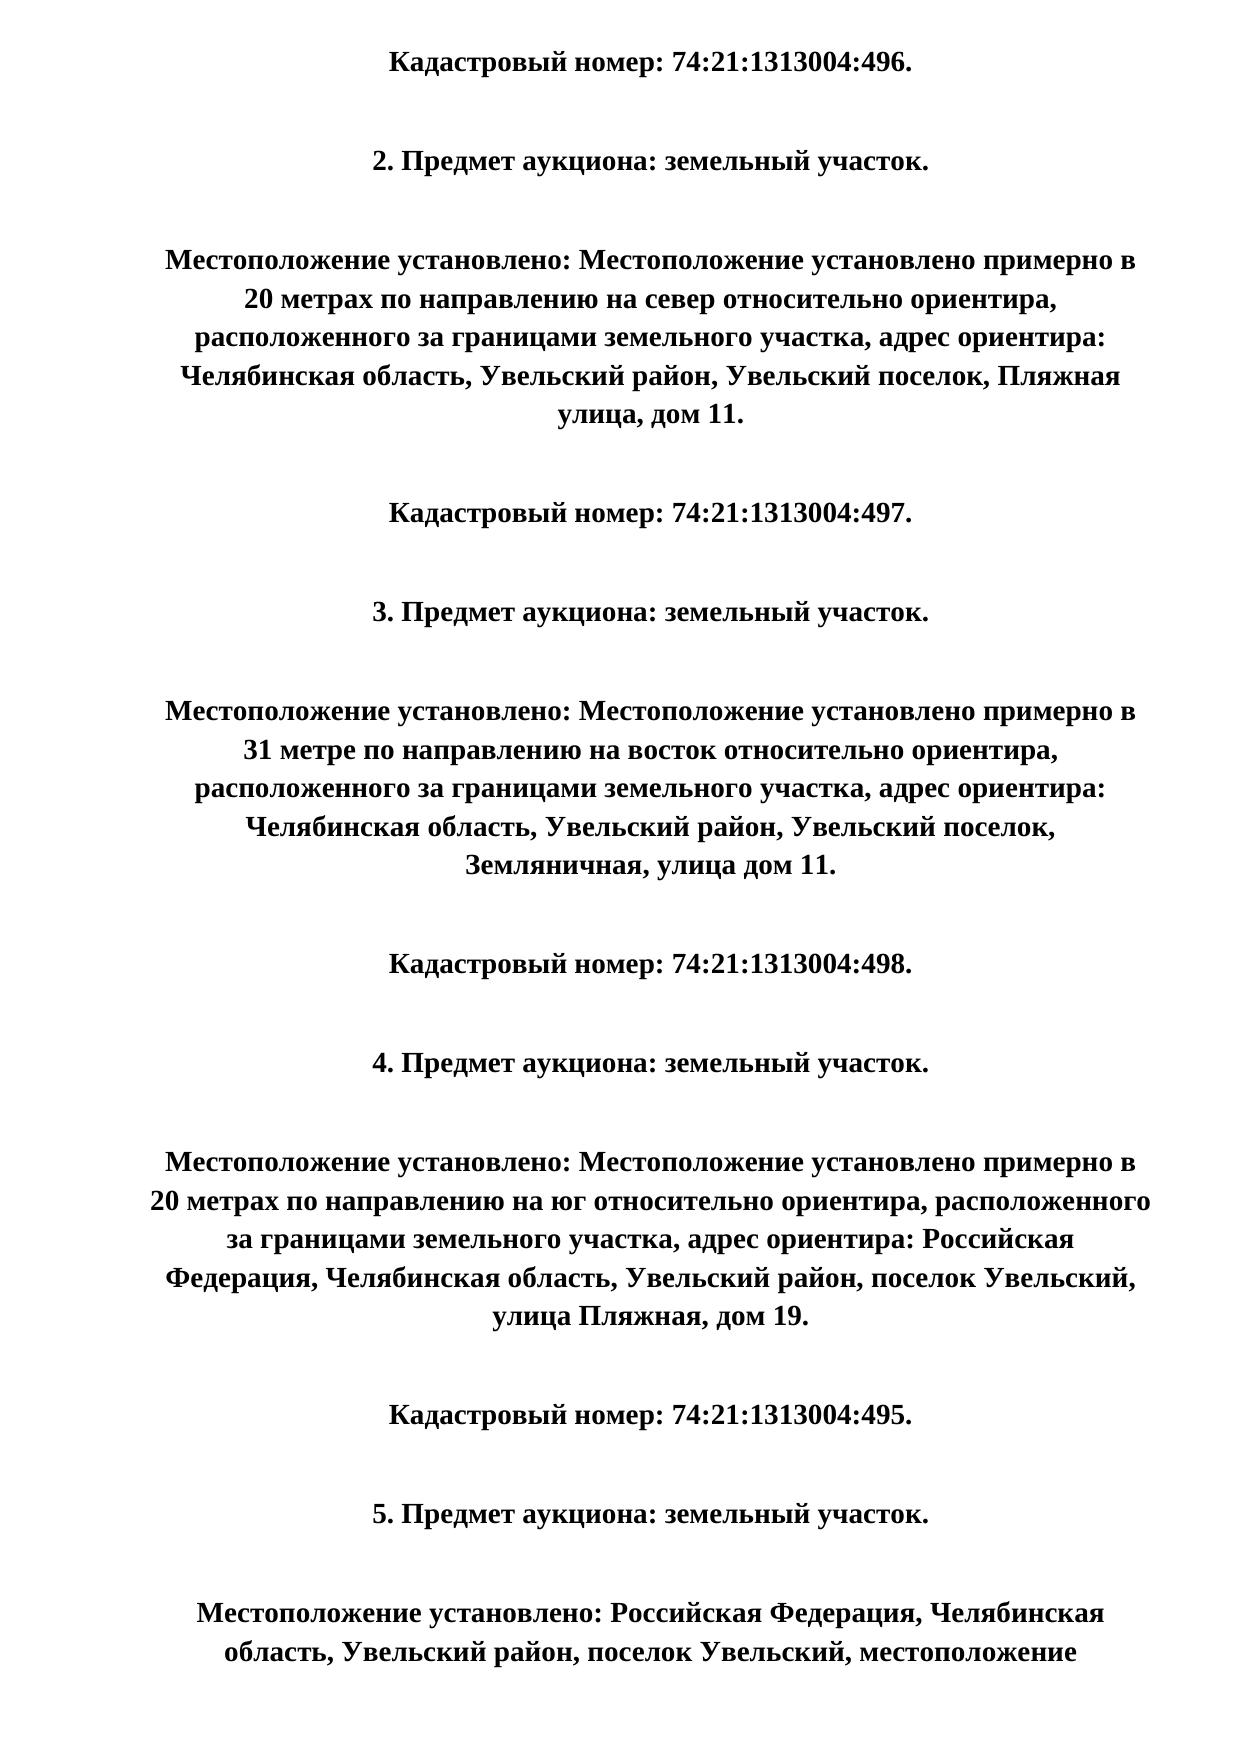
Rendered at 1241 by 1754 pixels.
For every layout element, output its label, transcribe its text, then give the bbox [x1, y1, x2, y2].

text Местоположение установлено: Местоположение установлено примерно в 20 метрах по направлению на север относительно ориентира, расположенного за границами земельного участка, адрес ориентира: Челябинская область, Увельский район, Увельский поселок, Пляжная улица, дом 11. [149, 242, 1152, 430]
text Местоположение установлено: Местоположение установлено примерно в 31 метре по направлению на восток относительно ориентира, расположенного за границами земельного участка, адрес ориентира: Челябинская область, Увельский район, Увельский поселок, Земляничная, улица дом 11. [149, 693, 1152, 881]
text Кадастровый номер: 74:21:1313004:498. [149, 946, 1152, 980]
text Кадастровый номер: 74:21:1313004:497. [149, 495, 1152, 529]
text 5. Предмет аукциона: земельный участок. [149, 1496, 1152, 1530]
text 2. Предмет аукциона: земельный участок. [149, 143, 1152, 177]
text Кадастровый номер: 74:21:1313004:495. [149, 1397, 1152, 1431]
text 3. Предмет аукциона: земельный участок. [149, 594, 1152, 628]
text Кадастровый номер: 74:21:1313004:496. [149, 44, 1152, 78]
text 4. Предмет аукциона: земельный участок. [149, 1045, 1152, 1079]
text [149, 1595, 1152, 1667]
text Местоположение установлено: Местоположение установлено примерно в 20 метрах по направлению на юг относительно ориентира, расположенного за границами земельного участка, адрес ориентира: Российская Федерация, Челябинская область, Увельский район, поселок Увельский, улица Пляжная, дом 19. [149, 1144, 1152, 1332]
